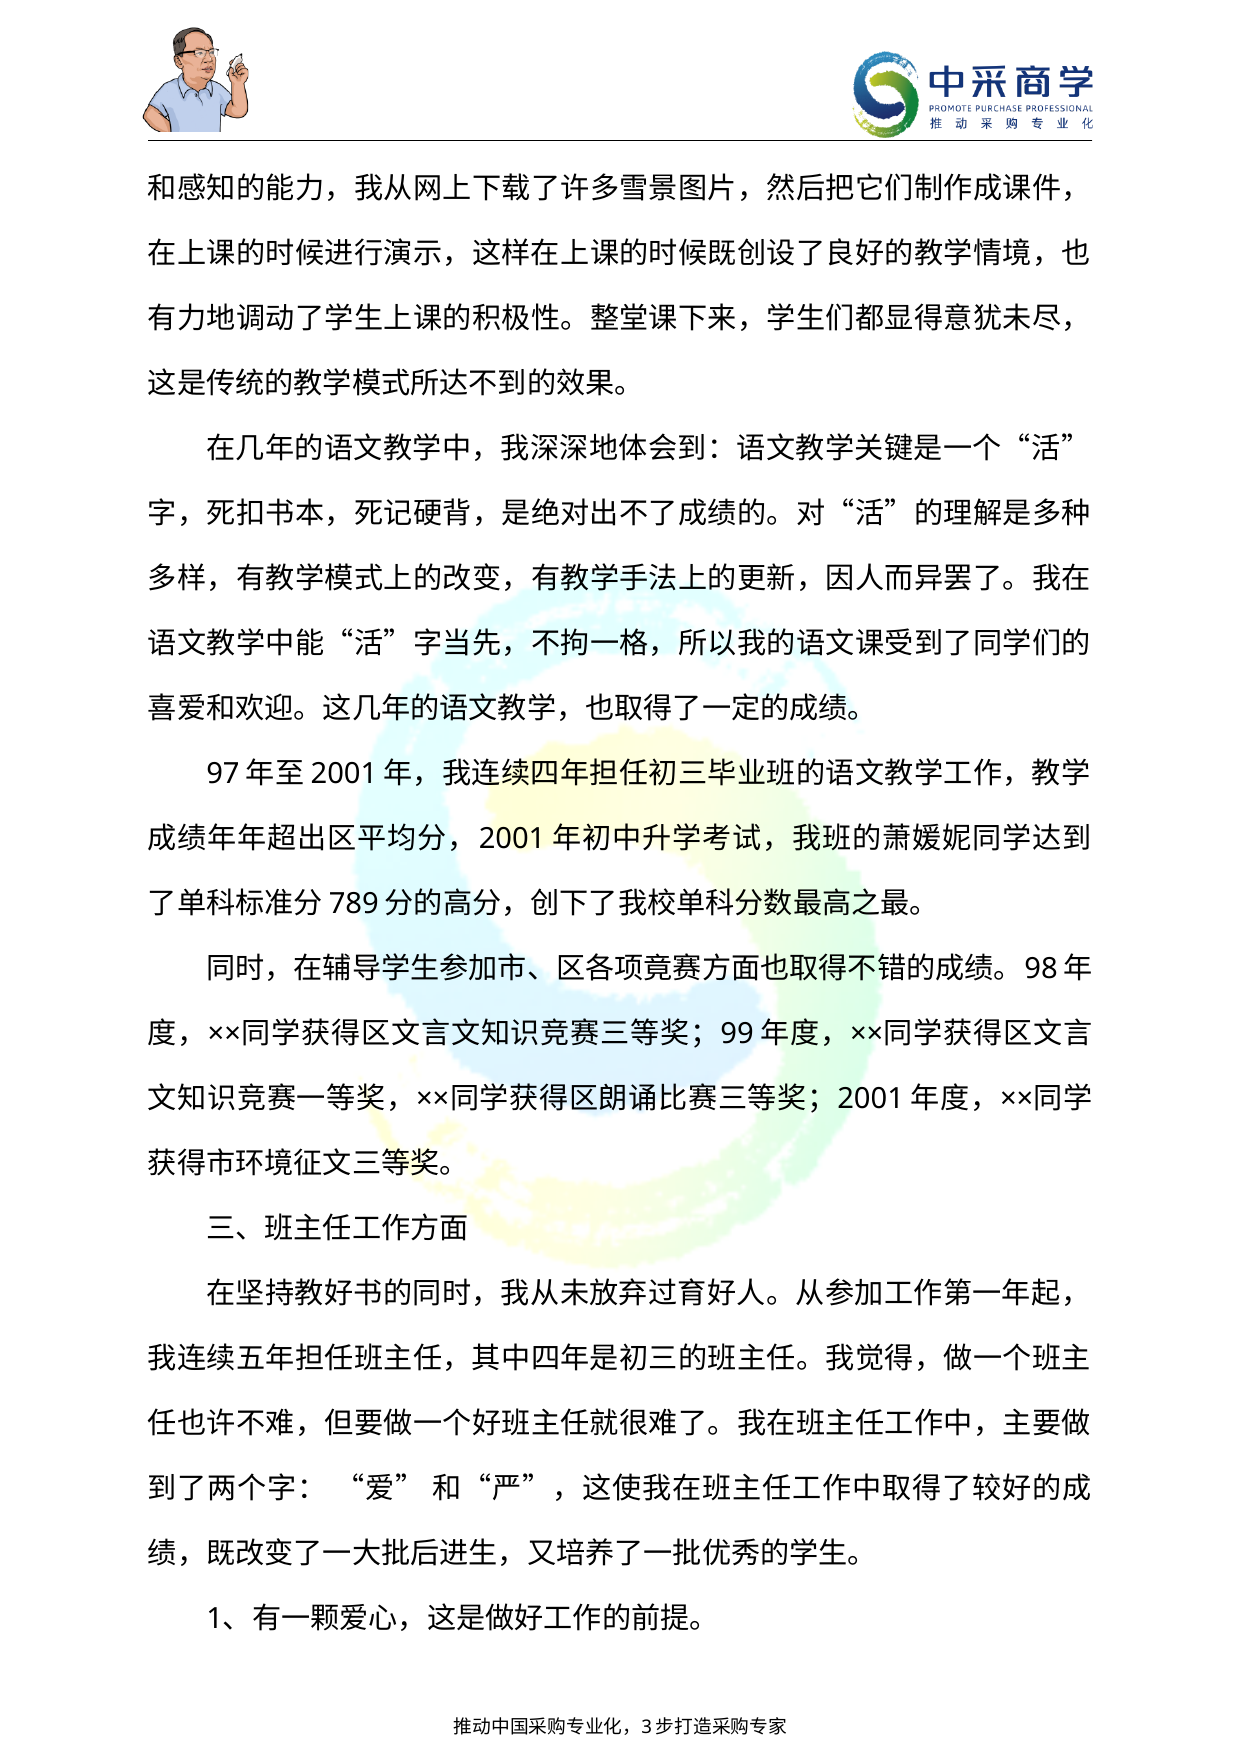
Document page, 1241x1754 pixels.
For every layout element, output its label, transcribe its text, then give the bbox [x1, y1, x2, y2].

text 97年至2001年，我连续四年担任初三毕业班的语文教学工作，教学成绩年年超出区平均分，2001年初中升学考试，我班的萧媛妮同学达到了单科标准分789分的高分，创下了我校单科分数最高之最。 [148, 738, 1092, 933]
text 1、有一颗爱心，这是做好工作的前提。 [148, 1583, 1092, 1648]
text 同时，在辅导学生参加市、区各项竟赛方面也取得不错的成绩。98年度，××同学获得区文言文知识竞赛三等奖；99年度，××同学获得区文言文知识竞赛一等奖，××同学获得区朗诵比赛三等奖；2001年度，××同学获得市环境征文三等奖。 [148, 933, 1092, 1193]
picture [852, 51, 1093, 138]
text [148, 153, 1092, 413]
text 三、班主任工作方面 [148, 1193, 1092, 1258]
picture [125, 23, 249, 132]
text 在几年的语文教学中，我深深地体会到：语文教学关键是一个“活”字，死扣书本，死记硬背，是绝对出不了成绩的。对“活”的理解是多种多样，有教学模式上的改变，有教学手法上的更新，因人而异罢了。我在语文教学中能“活”字当先，不拘一格，所以我的语文课受到了同学们的喜爱和欢迎。这几年的语文教学，也取得了一定的成绩。 [148, 413, 1092, 738]
text 在坚持教好书的同时，我从未放弃过育好人。从参加工作第一年起，我连续五年担任班主任，其中四年是初三的班主任。我觉得，做一个班主任也许不难，但要做一个好班主任就很难了。我在班主任工作中，主要做到了两个字： “爱” 和“严”，这使我在班主任工作中取得了较好的成绩，既改变了一大批后进生，又培养了一批优秀的学生。 [148, 1258, 1092, 1583]
